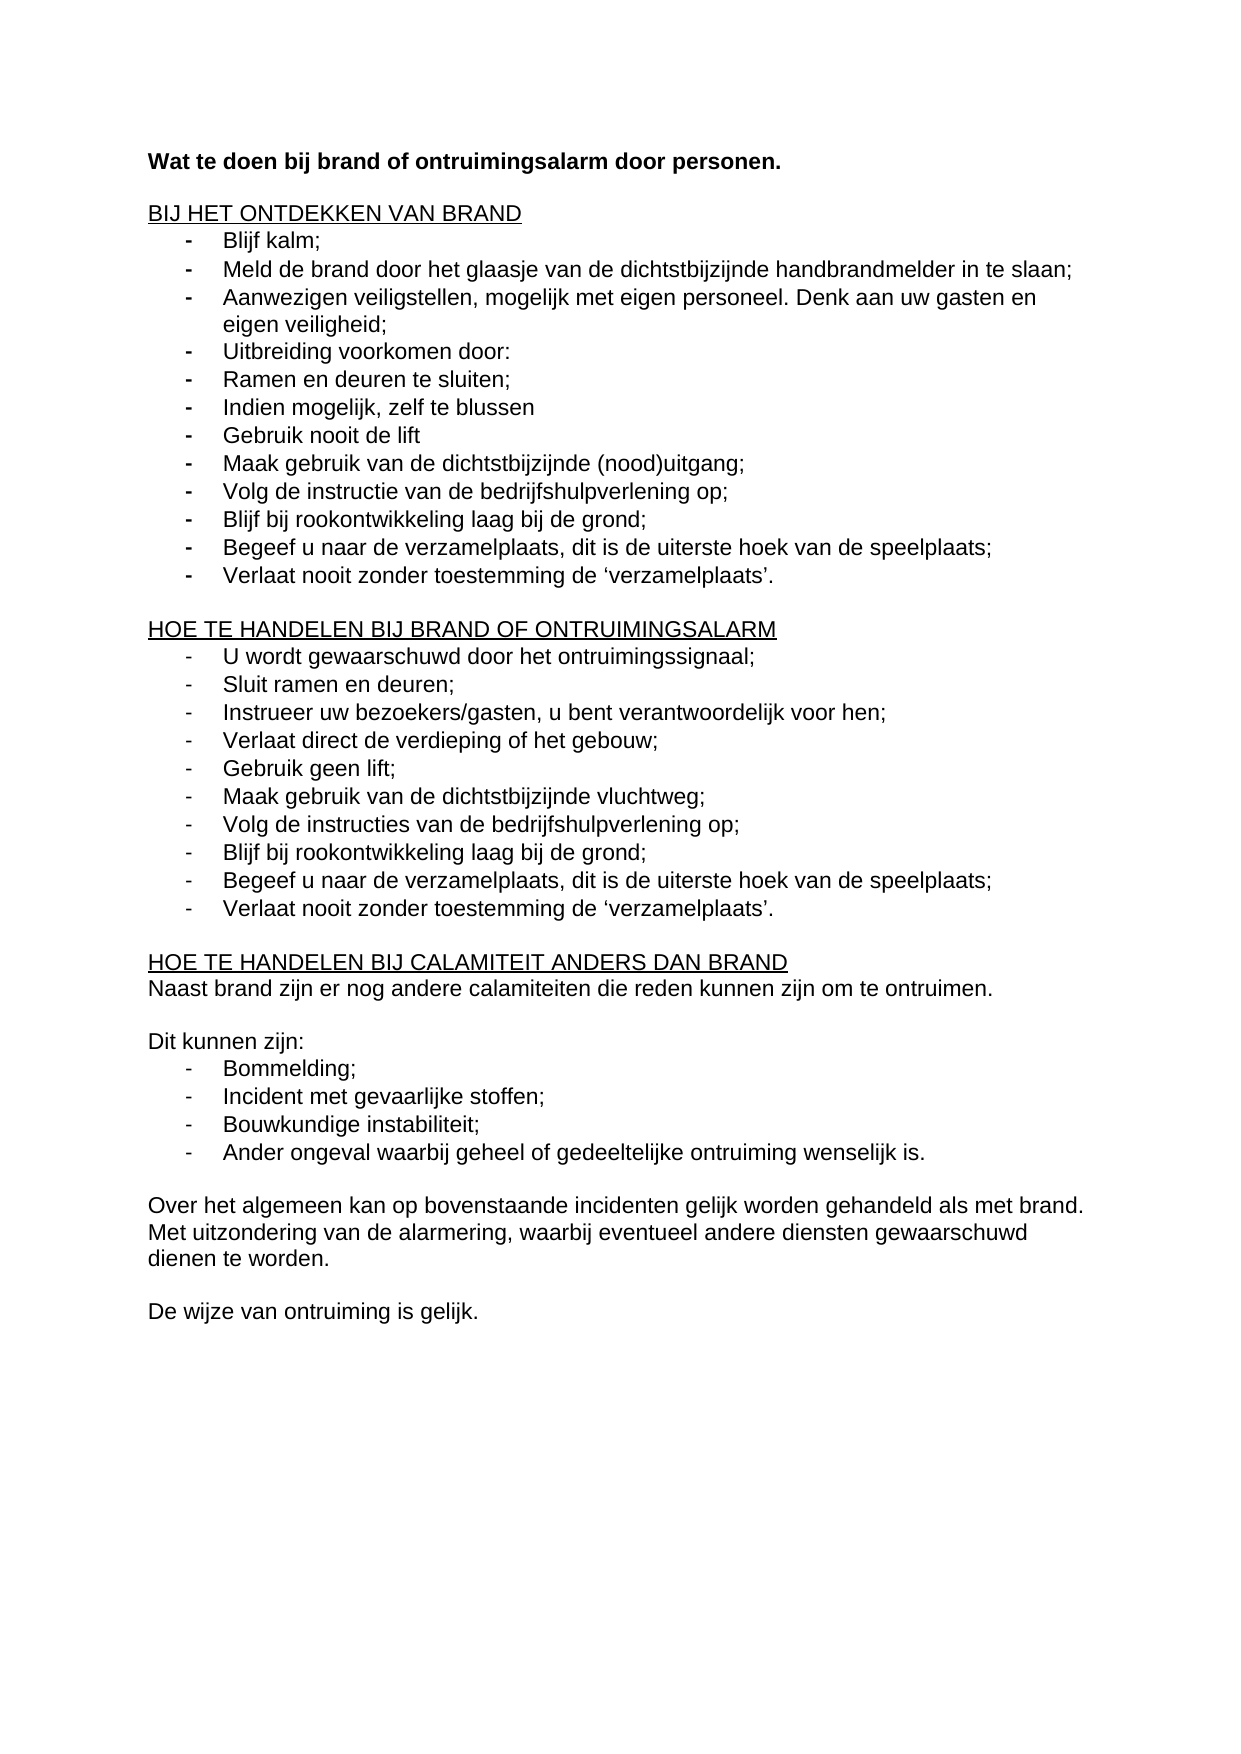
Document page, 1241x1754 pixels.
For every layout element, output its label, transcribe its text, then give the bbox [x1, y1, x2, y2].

list Blijf bij rookontwikkeling laag bij de grond; [185, 505, 1093, 533]
text BIJ HET ONTDEKKEN VAN BRAND [148, 200, 1093, 227]
text De wijze van ontruiming is gelijk. [148, 1298, 1093, 1324]
text Wat te doen bij brand of ontruimingsalarm door personen. [148, 148, 1093, 174]
list Verlaat nooit zonder toestemming de ‘verzamelplaats’. [185, 894, 1093, 922]
text Naast brand zijn er nog andere calamiteiten die reden kunnen zijn om te ontruimen. [148, 975, 1093, 1001]
list Begeef u naar de verzamelplaats, dit is de uiterste hoek van de speelplaats; [185, 866, 1093, 894]
list Maak gebruik van de dichtstbijzijnde vluchtweg; [185, 782, 1093, 810]
list Volg de instructie van de bedrijfshulpverlening op; [185, 477, 1093, 505]
text HOE TE HANDELEN BIJ CALAMITEIT ANDERS DAN BRAND [148, 948, 1093, 975]
list Blijf kalm; [185, 227, 1093, 255]
list Gebruik nooit de lift [185, 421, 1093, 449]
list Instrueer uw bezoekers/gasten, u bent verantwoordelijk voor hen; [185, 698, 1093, 726]
list Bommelding; [185, 1054, 1093, 1082]
text Dit kunnen zijn: [148, 1028, 1093, 1054]
list Verlaat nooit zonder toestemming de ‘verzamelplaats’. [185, 561, 1093, 589]
list Blijf bij rookontwikkeling laag bij de grond; [185, 838, 1093, 866]
list Maak gebruik van de dichtstbijzijnde (nood)uitgang; [185, 449, 1093, 477]
list Begeef u naar de verzamelplaats, dit is de uiterste hoek van de speelplaats; [185, 533, 1093, 561]
list Gebruik geen lift; [185, 754, 1093, 782]
list Bouwkundige instabiliteit; [185, 1110, 1093, 1138]
text HOE TE HANDELEN BIJ BRAND OF ONTRUIMINGSALARM [148, 616, 1093, 642]
text Over het algemeen kan op bovenstaande incidenten gelijk worden gehandeld als met brand. Met uitzondering van de alarmering, waarbij eventueel andere diensten gewaarschuwd dienen te worden. [148, 1192, 1093, 1271]
list Incident met gevaarlijke stoffen; [185, 1082, 1093, 1110]
list Uitbreiding voorkomen door: [185, 337, 1093, 365]
list Aanwezigen veiligstellen, mogelijk met eigen personeel. Denk aan uw gasten en eigen veiligheid; [185, 283, 1093, 337]
list Indien mogelijk, zelf te blussen [185, 393, 1093, 421]
list Ander ongeval waarbij geheel of gedeeltelijke ontruiming wenselijk is. [185, 1138, 1093, 1166]
list Meld de brand door het glaasje van de dichtstbijzijnde handbrandmelder in te slaan; [185, 255, 1093, 283]
list Sluit ramen en deuren; [185, 670, 1093, 698]
list Volg de instructies van de bedrijfshulpverlening op; [185, 810, 1093, 838]
list Ramen en deuren te sluiten; [185, 365, 1093, 393]
list Verlaat direct de verdieping of het gebouw; [185, 726, 1093, 754]
list U wordt gewaarschuwd door het ontruimingssignaal; [185, 642, 1093, 670]
